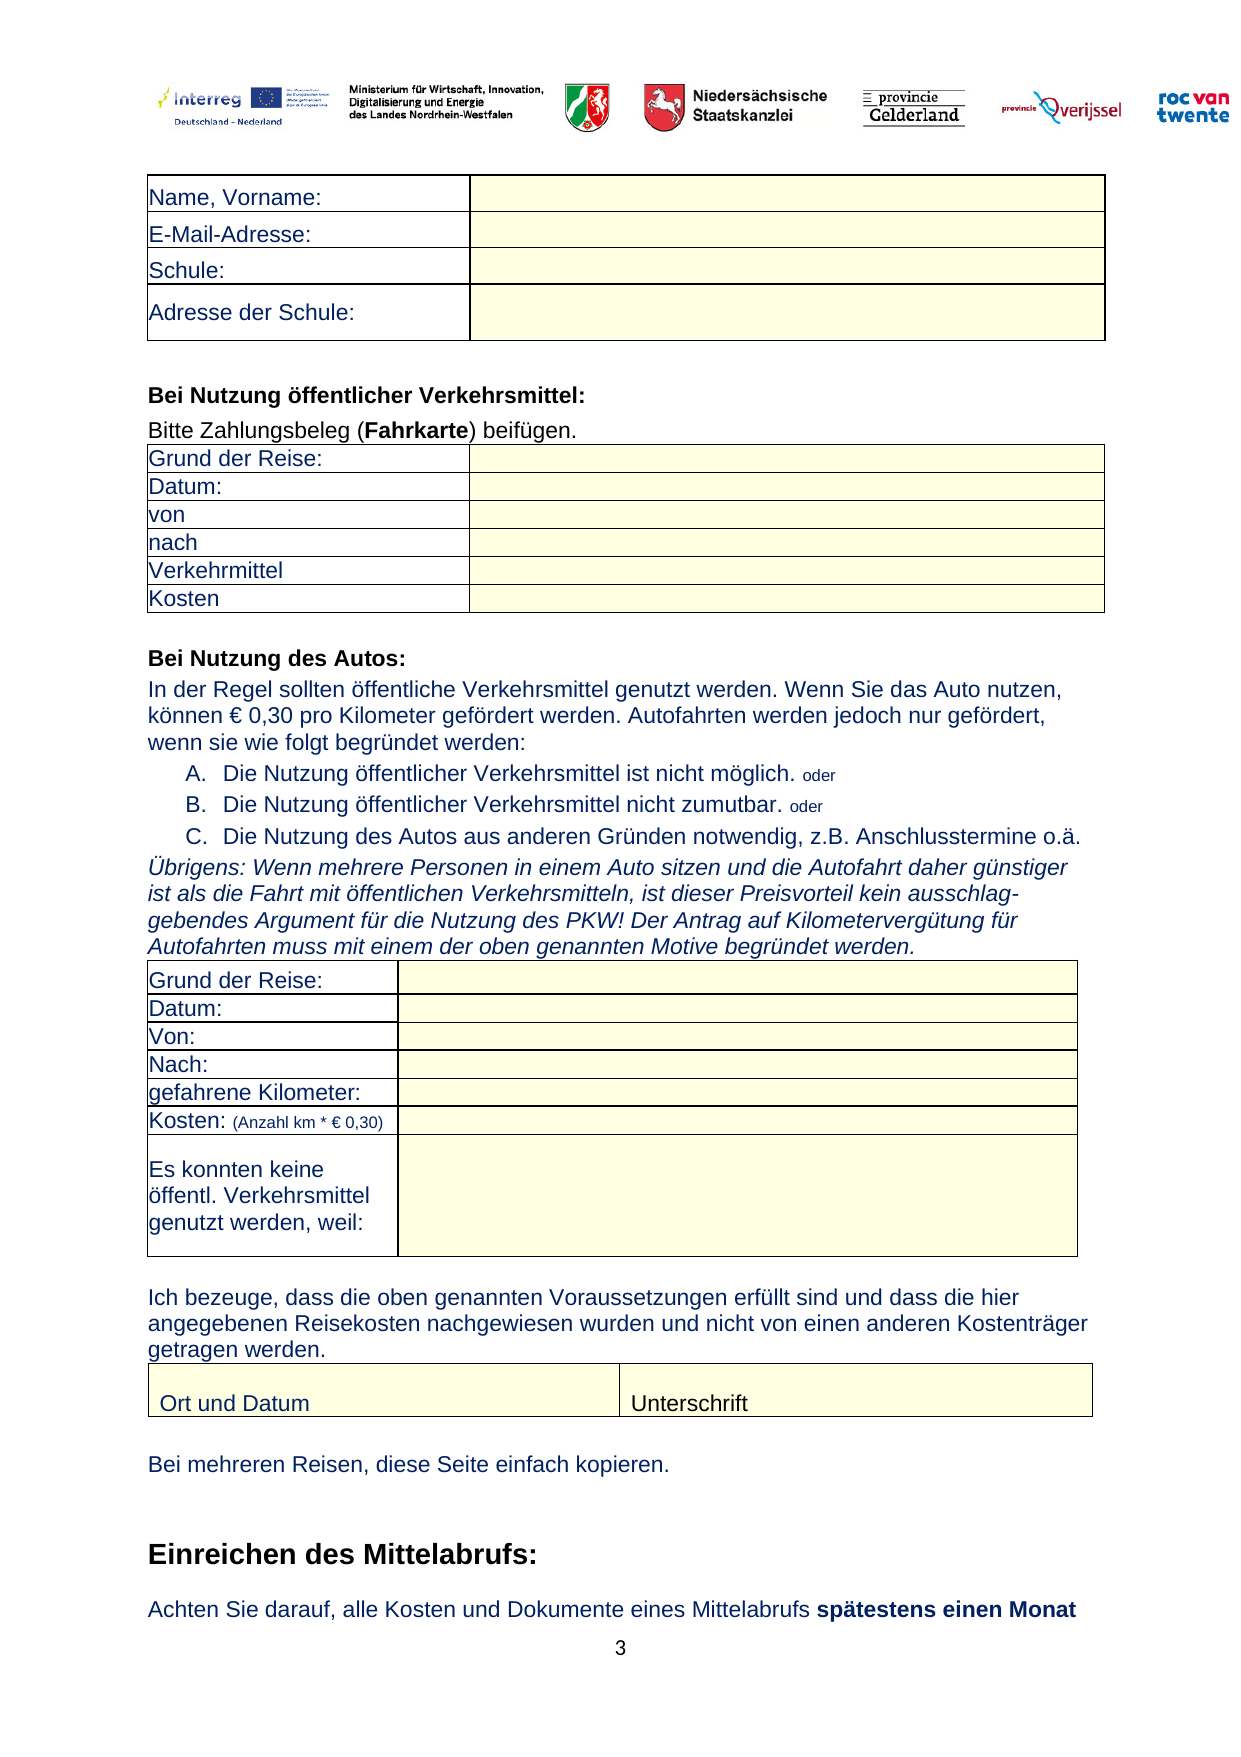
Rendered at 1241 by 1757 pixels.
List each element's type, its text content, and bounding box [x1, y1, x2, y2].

table_cell Datum: [148, 473, 469, 499]
table_header Grund der Reise: [148, 961, 397, 993]
table_cell [399, 995, 1077, 1021]
text Übrigens: Wenn mehrere Personen in einem Auto sitzen und die Autofahrt daher günstiger ist als die Fahrt mit öffentlichen Verkehrsmitteln, ist dieser Preisvorteil kein ausschlaggebendes Argument für die Nutzung des PKW! Der Antrag auf Kilometervergütung für Autofahrten muss mit einem der oben genannten Motive begründet werden. [148, 854, 1093, 959]
table_cell E-Mail-Adresse: [148, 212, 469, 247]
table_cell [471, 285, 1104, 339]
table_cell [399, 1107, 1077, 1133]
list Die Nutzung des Autos aus anderen Gründen notwendig, z.B. Anschlusstermine o.ä. [185, 823, 1093, 849]
picture [147, 73, 1236, 142]
table_header Name, Vorname: [148, 176, 469, 211]
table_header [470, 445, 1104, 472]
table_cell [470, 529, 1104, 556]
table_cell [399, 1051, 1077, 1077]
table_cell [470, 557, 1104, 584]
table_cell [471, 248, 1104, 283]
table_cell [470, 501, 1104, 528]
table_header [399, 961, 1077, 993]
table_cell [470, 585, 1104, 612]
table_cell [471, 212, 1104, 247]
text Bitte Zahlungsbeleg (Fahrkarte) beifügen. [148, 417, 1093, 443]
table_header [471, 176, 1104, 211]
text Bei Nutzung öffentlicher Verkehrsmittel: [148, 382, 1093, 408]
table_header Unterschrift [620, 1364, 1092, 1416]
table_cell Kosten [148, 585, 469, 612]
table_cell [399, 1079, 1077, 1105]
table_cell [399, 1023, 1077, 1049]
text Bei Nutzung des Autos: [148, 644, 1093, 671]
list Die Nutzung öffentlicher Verkehrsmittel ist nicht möglich. oder [185, 760, 1093, 786]
table_cell [399, 1135, 1077, 1256]
text Bei mehreren Reisen, diese Seite einfach kopieren. [148, 1451, 1093, 1477]
table_cell Von: [148, 1023, 397, 1049]
list Die Nutzung öffentlicher Verkehrsmittel nicht zumutbar. oder [185, 791, 1093, 818]
table_cell von [148, 501, 469, 528]
table_cell Datum: [148, 995, 397, 1021]
table_cell Verkehrmittel [148, 557, 469, 584]
subtitle Einreichen des Mittelabrufs: [148, 1537, 1093, 1571]
table_cell Es konnten keine öffentl. Verkehrsmittel genutzt werden, weil: [148, 1135, 397, 1256]
table_cell nach [148, 529, 469, 556]
text In der Regel sollten öffentliche Verkehrsmittel genutzt werden. Wenn Sie das Auto nutzen, können € 0,30 pro Kilometer gefördert werden. Autofahrten werden jedoch nur gefördert, wenn sie wie folgt begründet werden: [148, 676, 1093, 755]
table_cell Nach: [148, 1051, 397, 1077]
table_cell Adresse der Schule: [148, 285, 469, 339]
table_cell Kosten: (Anzahl km * € 0,30) [148, 1107, 397, 1133]
table_cell gefahrene Kilometer: [148, 1079, 397, 1105]
table_cell [470, 473, 1104, 499]
text Ich bezeuge, dass die oben genannten Voraussetzungen erfüllt sind und dass die hier angegebenen Reisekosten nachgewiesen wurden und nicht von einen anderen Kostenträger getragen werden. [148, 1283, 1093, 1362]
table_cell Schule: [148, 248, 469, 283]
table_header Grund der Reise: [148, 445, 469, 472]
table_header Ort und Datum [149, 1364, 619, 1416]
